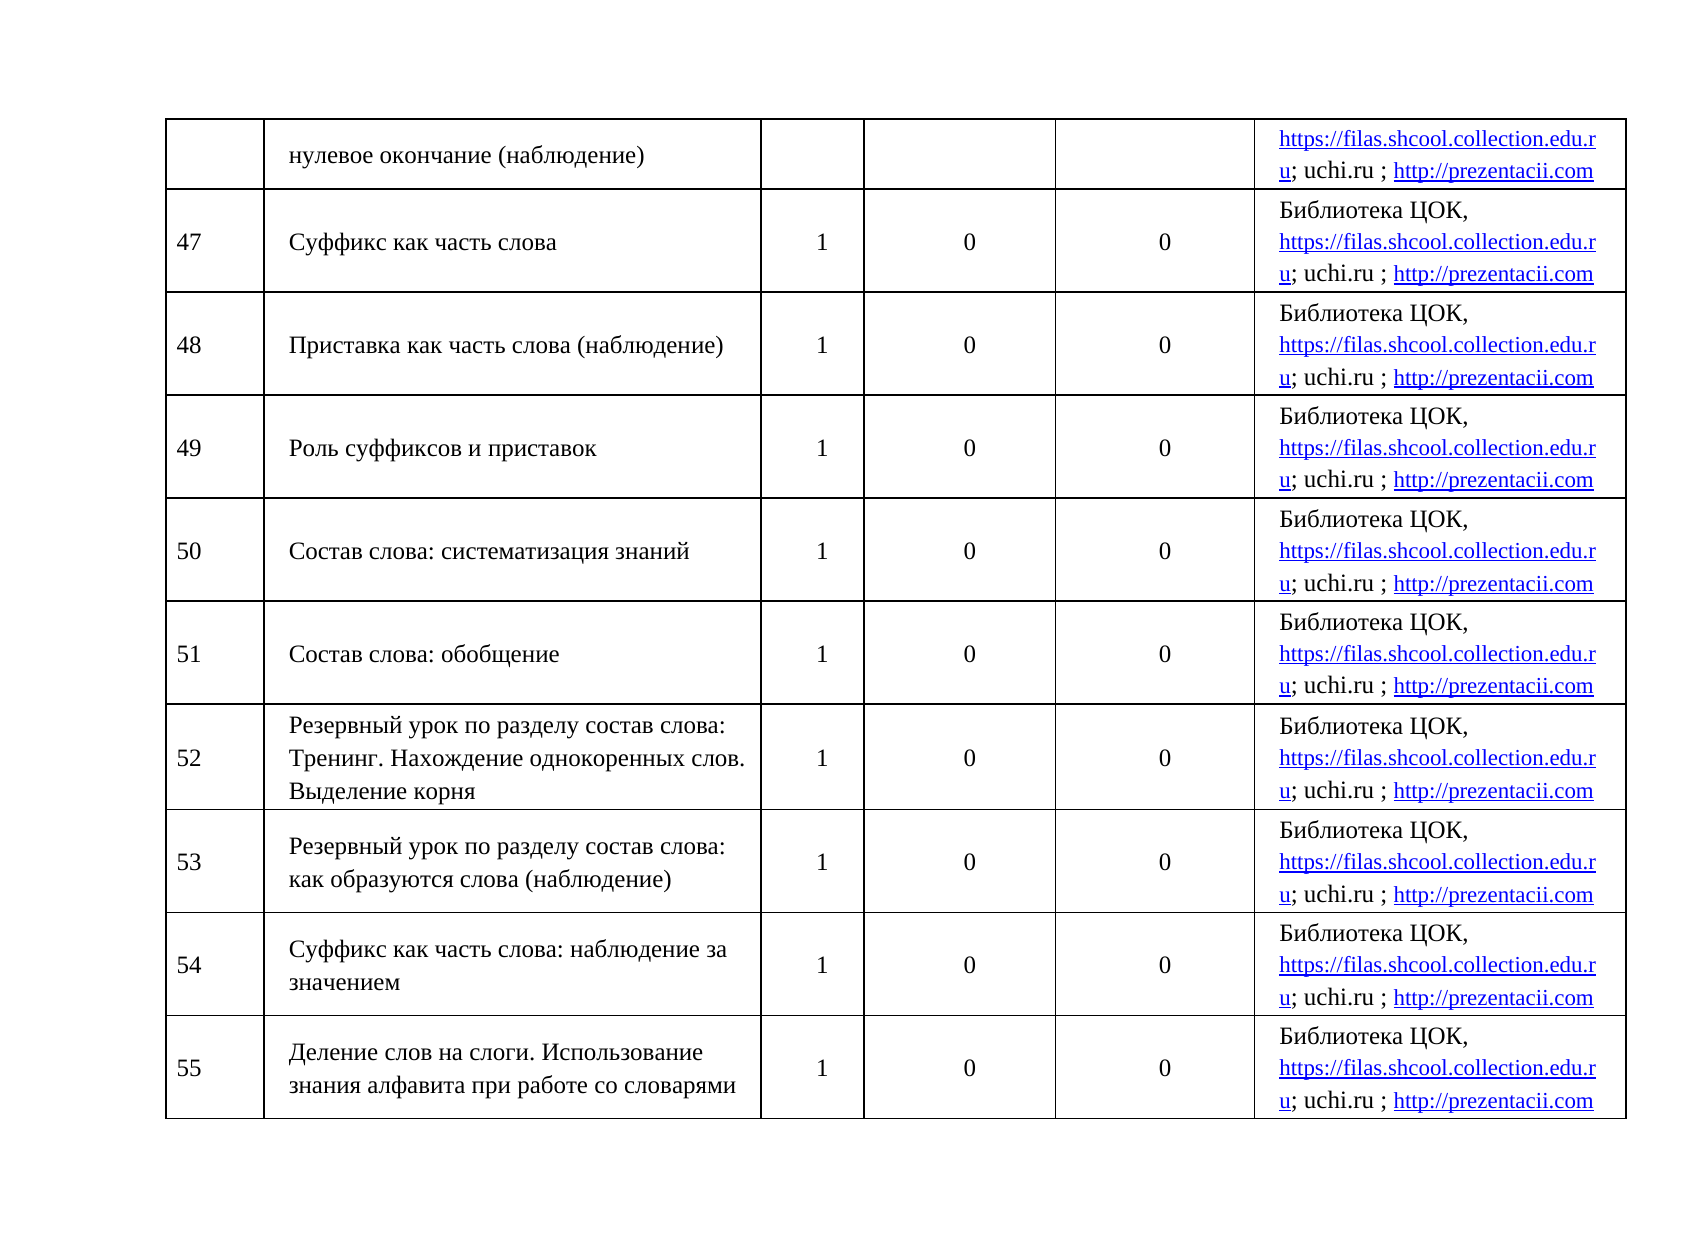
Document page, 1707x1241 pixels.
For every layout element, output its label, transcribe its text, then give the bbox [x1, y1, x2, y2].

table_cell 0 [1056, 1016, 1254, 1118]
table_cell Резервный урок по разделу состав слова: Тренинг. Нахождение однокоренных слов. Выделение корня [265, 705, 760, 809]
table_cell 46 [167, 120, 263, 188]
table_cell 0 [865, 120, 1055, 188]
table_cell 0 [1056, 499, 1254, 600]
table_cell 55 [167, 1016, 263, 1118]
table_cell 1 [762, 120, 863, 188]
table_cell 51 [167, 602, 263, 703]
table_cell 52 [167, 705, 263, 809]
table_cell 0 [865, 293, 1055, 394]
table_cell 0 [865, 396, 1055, 497]
table_cell 1 [762, 1016, 863, 1118]
table_cell 1 [762, 499, 863, 600]
table_cell 0 [1056, 602, 1254, 703]
table_cell Библиотека ЦОК, https://filas.shcool.collection.edu.ru; uchi.ru ; http://prezentacii.com [1255, 705, 1625, 809]
table_cell Приставка как часть слова (наблюдение) [265, 293, 760, 394]
table_cell 1 [762, 293, 863, 394]
table_cell Библиотека ЦОК, https://filas.shcool.collection.edu.ru; uchi.ru ; http://prezentacii.com [1255, 913, 1625, 1015]
table_cell 1 [762, 705, 863, 809]
table_cell 50 [167, 499, 263, 600]
table_cell Деление слов на слоги. Использование знания алфавита при работе со словарями [265, 1016, 760, 1118]
table_cell Состав слова: обобщение [265, 602, 760, 703]
table_cell 0 [1056, 120, 1254, 188]
table_cell 0 [865, 705, 1055, 809]
table_cell 1 [762, 913, 863, 1015]
table_cell 53 [167, 810, 263, 912]
table_cell 0 [865, 1016, 1055, 1118]
table_cell 0 [1056, 396, 1254, 497]
table_cell 0 [865, 810, 1055, 912]
table_cell 0 [1056, 705, 1254, 809]
table_cell 1 [762, 810, 863, 912]
table_cell 0 [865, 499, 1055, 600]
table_cell Роль суффиксов и приставок [265, 396, 760, 497]
table_cell Библиотека ЦОК, https://filas.shcool.collection.edu.ru; uchi.ru ; http://prezentacii.com [1255, 499, 1625, 600]
table_cell Библиотека ЦОК, https://filas.shcool.collection.edu.ru; uchi.ru ; http://prezentacii.com [1255, 810, 1625, 912]
table_cell 1 [762, 396, 863, 497]
table_cell 0 [865, 190, 1055, 291]
table_cell Резервный урок по разделу состав слова: как образуются слова (наблюдение) [265, 810, 760, 912]
table_cell Суффикс как часть слова [265, 190, 760, 291]
table_cell 49 [167, 396, 263, 497]
table_cell 0 [1056, 913, 1254, 1015]
table_cell Состав слова: систематизация знаний [265, 499, 760, 600]
table_cell Библиотека ЦОК, https://filas.shcool.collection.edu.ru; uchi.ru ; http://prezentacii.com [1255, 396, 1625, 497]
table_cell Библиотека ЦОК, https://filas.shcool.collection.edu.ru; uchi.ru ; http://prezentacii.com [1255, 293, 1625, 394]
table_cell 0 [1056, 190, 1254, 291]
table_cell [265, 120, 760, 188]
table_cell Библиотека ЦОК, https://filas.shcool.collection.edu.ru; uchi.ru ; http://prezentacii.com [1255, 602, 1625, 703]
table_cell 48 [167, 293, 263, 394]
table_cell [1255, 1016, 1625, 1118]
table_cell 54 [167, 913, 263, 1015]
table_cell 1 [762, 190, 863, 291]
table_cell Суффикс как часть слова: наблюдение за значением [265, 913, 760, 1015]
table_cell Библиотека ЦОК, https://filas.shcool.collection.edu.ru; uchi.ru ; http://prezentacii.com [1255, 190, 1625, 291]
table_cell 0 [1056, 810, 1254, 912]
table_cell 47 [167, 190, 263, 291]
table_cell 0 [865, 602, 1055, 703]
table_cell 0 [865, 913, 1055, 1015]
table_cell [1255, 120, 1625, 188]
table_cell 1 [762, 602, 863, 703]
table_cell 0 [1056, 293, 1254, 394]
